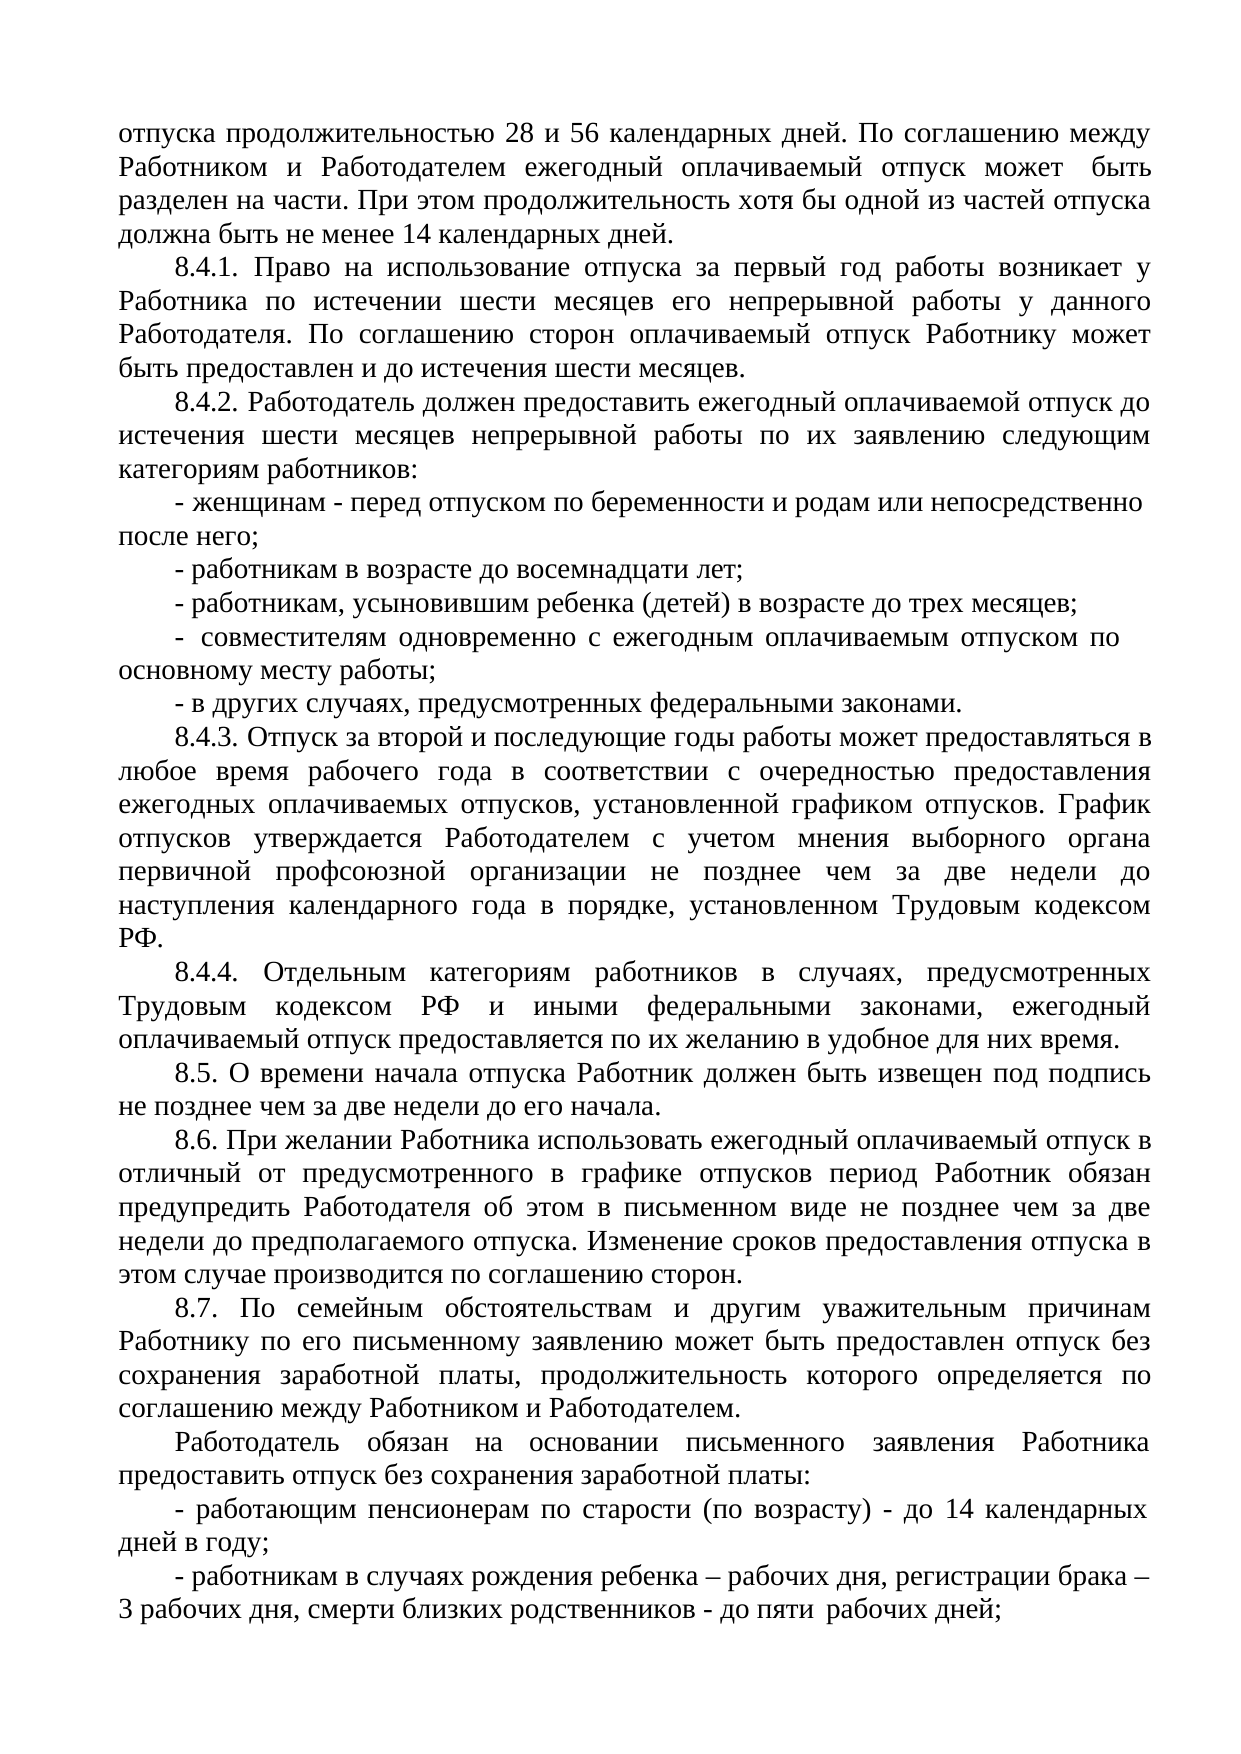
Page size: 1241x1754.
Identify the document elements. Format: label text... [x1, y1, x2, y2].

list совместителям одновременно с ежегодным оплачиваемым отпуском по основному месту работы; [118, 619, 1151, 686]
list работникам, усыновившим ребенка (детей) в возрасте до трех месяцев; [174, 585, 1166, 619]
list Право на использование отпуска за первый год работы возникает у Работника по истечении шести месяцев его непрерывной работы у данного Работодателя. По соглашению сторон оплачиваемый отпуск Работнику может быть предоставлен и до истечения шести месяцев. [118, 249, 1152, 384]
list По семейным обстоятельствам и другим уважительным причинам Работнику по его письменному заявлению может быть предоставлен отпуск без сохранения заработной платы, продолжительность которого определяется по соглашению между Работником и Работодателем. [118, 1290, 1152, 1424]
list Работодатель должен предоставить ежегодный оплачиваемой отпуск до истечения шести месяцев непрерывной работы по их заявлению следующим категориям работников: [118, 384, 1151, 484]
list работающим пенсионерам по старости (по возрасту) - до 14 календарных дней в году; [118, 1491, 1152, 1558]
list в других случаях, предусмотренных федеральными законами. [174, 686, 1166, 719]
list При желании Работника использовать ежегодный оплачиваемый отпуск в отличный от предусмотренного в графике отпусков период Работник обязан предупредить Работодателя об этом в письменном виде не позднее чем за две недели до предполагаемого отпуска. Изменение сроков предоставления отпуска в этом случае производится по соглашению сторон. [118, 1122, 1152, 1290]
text Работодатель обязан на основании письменного заявления Работника предоставить отпуск без сохранения заработной платы: [118, 1424, 1151, 1491]
text отпуска продолжительностью 28 и 56 календарных дней. По соглашению между Работником и Работодателем ежегодный оплачиваемый отпуск может быть разделен на части. При этом продолжительность хотя бы одной из частей отпуска должна быть не менее 14 календарных дней. [118, 115, 1152, 249]
list О времени начала отпуска Работник должен быть извещен под подпись не позднее чем за две недели до его начала. [118, 1055, 1152, 1122]
list работникам в возрасте до восемнадцати лет; [174, 552, 1166, 585]
list Отдельным категориям работников в случаях, предусмотренных Трудовым кодексом РФ и иными федеральными законами, ежегодный оплачиваемый отпуск предоставляется по их желанию в удобное для них время. [118, 954, 1151, 1055]
list женщинам - перед отпуском по беременности и родам или непосредственно после него; [118, 484, 1151, 552]
list Отпуск за второй и последующие годы работы может предоставляться в любое время рабочего года в соответствии с очередностью предоставления ежегодных оплачиваемых отпусков, установленной графиком отпусков. График отпусков утверждается Работодателем с учетом мнения выборного органа первичной профсоюзной организации не позднее чем за две недели до наступления календарного года в порядке, установленном Трудовым кодексом РФ. [118, 719, 1152, 954]
list работникам в случаях рождения ребенка – рабочих дня, регистрации брака – 3 рабочих дня, смерти близких родственников - до пяти рабочих дней; [118, 1558, 1152, 1625]
